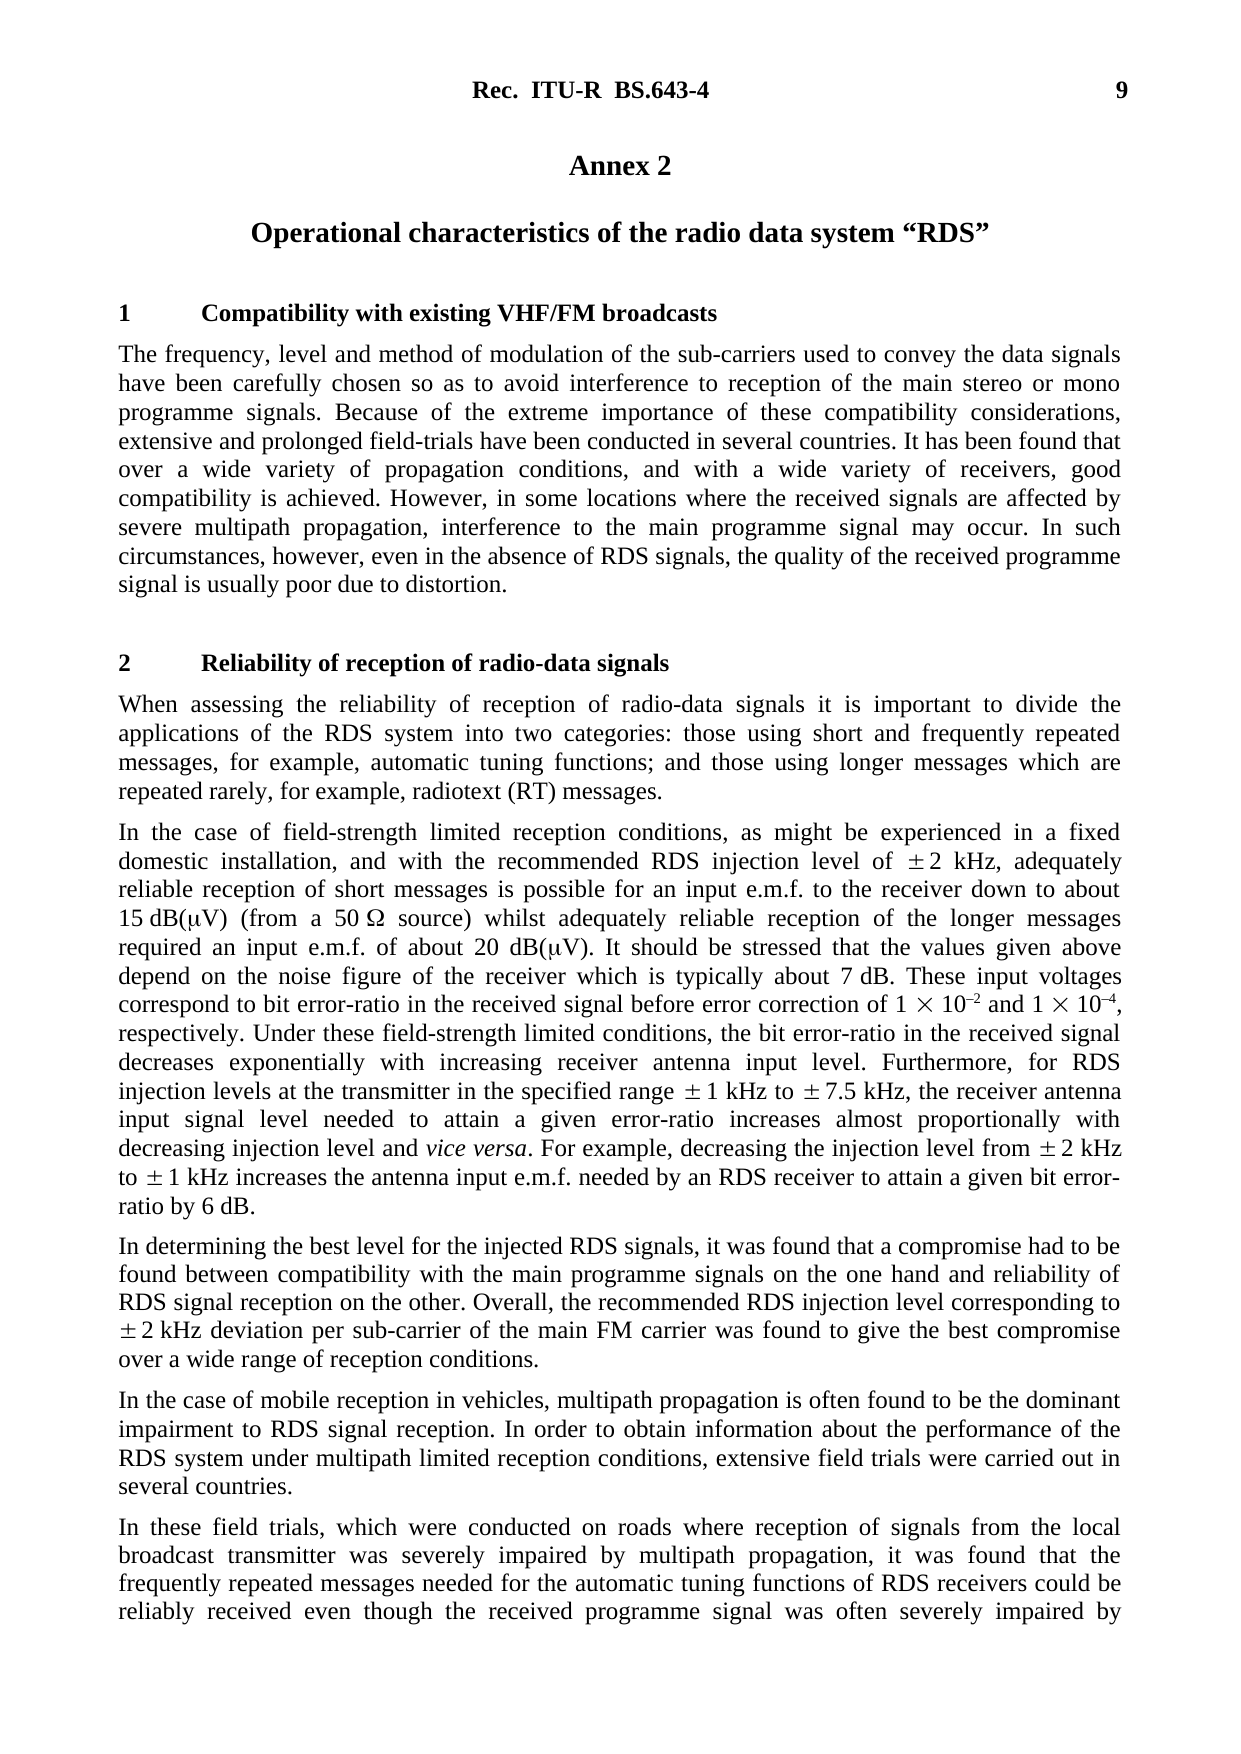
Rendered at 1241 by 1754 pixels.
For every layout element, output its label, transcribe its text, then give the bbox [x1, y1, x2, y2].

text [118, 1513, 1122, 1625]
text When assessing the reliability of reception of radio-data signals it is important to divide the applications of the RDS system into two categories: those using short and frequently repeated messages, for example, automatic tuning functions; and those using longer messages which are repeated rarely, for example, radiotext (RT) messages. [118, 689, 1122, 804]
text In the case of field-strength limited reception conditions, as might be experienced in a fixed domestic installation, and with the recommended RDS injection level of 2 kHz, adequately reliable reception of short messages is possible for an input e.m.f. to the receiver down to about 15 dB(V) (from a 50 source) whilst adequately reliable reception of the longer messages required an input e.m.f. of about 20 dB(V). It should be stressed that the values given above depend on the noise figure of the receiver which is typically about 7 dB. These input voltages correspond to bit error-ratio in the received signal before error correction of 1 10–2 and 1 10–4, respectively. Under these field-strength limited conditions, the bit error-ratio in the received signal decreases exponentially with increasing receiver antenna input level. Furthermore, for RDS injection levels at the transmitter in the specified range 1 kHz to 7.5 kHz, the receiver antenna input signal level needed to attain a given error-ratio increases almost proportionally with decreasing injection level and vice versa. For example, decreasing the injection level from 2 kHz to 1 kHz increases the antenna input e.m.f. needed by an RDS receiver to attain a given bit error-ratio by 6 dB. [118, 817, 1122, 1219]
text The frequency, level and method of modulation of the sub-carriers used to convey the data signals have been carefully chosen so as to avoid interference to reception of the main stereo or mono programme signals. Because of the extreme importance of these compatibility considerations, extensive and prolonged field-trials have been conducted in several countries. It has been found that over a wide variety of propagation conditions, and with a wide variety of receivers, good compatibility is achieved. However, in some locations where the received signals are affected by severe multipath propagation, interference to the main programme signal may occur. In such circumstances, however, even in the absence of RDS signals, the quality of the received programme signal is usually poor due to distortion. [118, 339, 1122, 598]
subtitle 2 Reliability of reception of radio-data signals [118, 648, 1122, 677]
title Annex 2 Operational characteristics of the radio data system “RDS” [118, 148, 1122, 248]
subtitle 1 Compatibility with existing VHF/FM broadcasts [118, 298, 1122, 327]
text In determining the best level for the injected RDS signals, it was found that a compromise had to be found between compatibility with the main programme signals on the one hand and reliability of RDS signal reception on the other. Overall, the recommended RDS injection level corresponding to 2 kHz deviation per sub-carrier of the main FM carrier was found to give the best compromise over a wide range of reception conditions. [118, 1232, 1122, 1373]
text In the case of mobile reception in vehicles, multipath propagation is often found to be the dominant impairment to RDS signal reception. In order to obtain information about the performance of the RDS system under multipath limited reception conditions, extensive field trials were carried out in several countries. [118, 1385, 1122, 1500]
